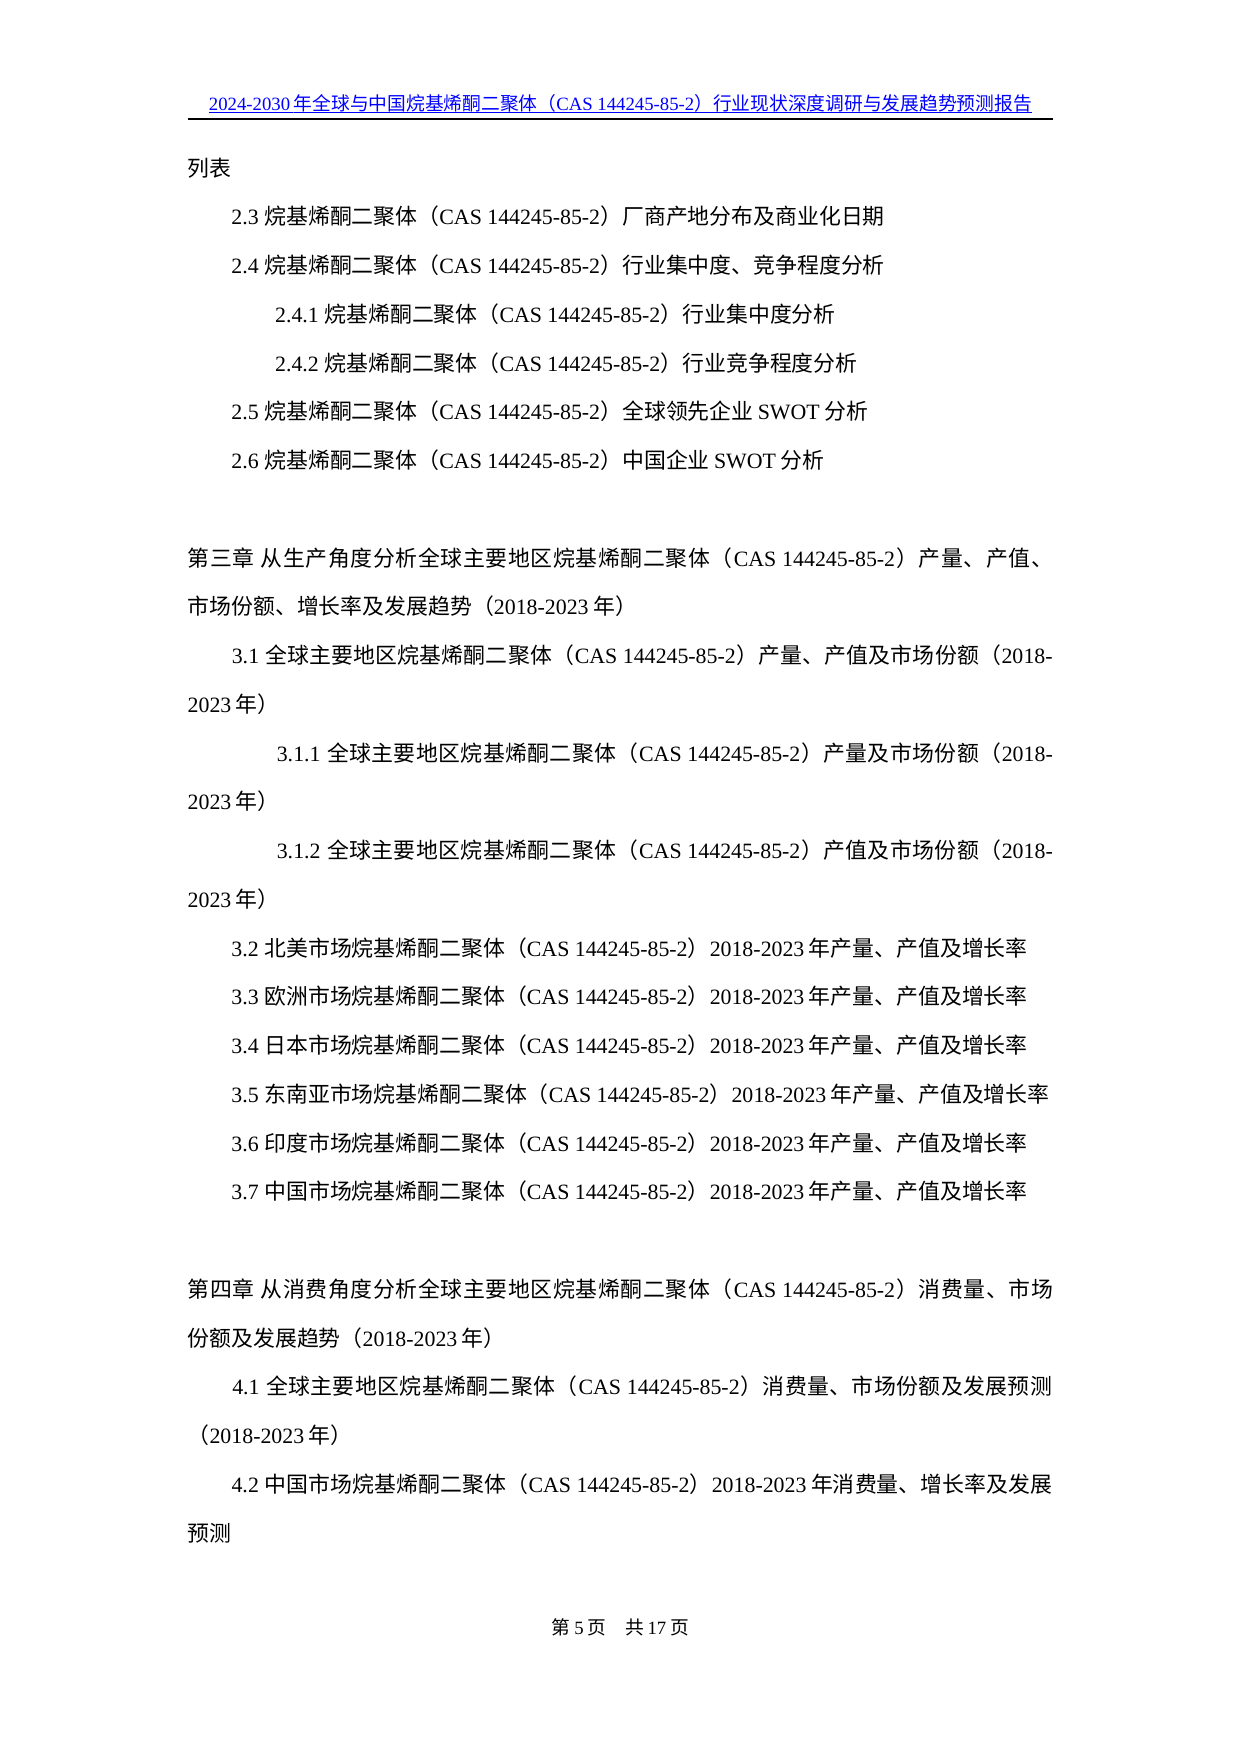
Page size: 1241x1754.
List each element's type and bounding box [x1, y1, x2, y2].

text [187, 150, 1053, 1548]
